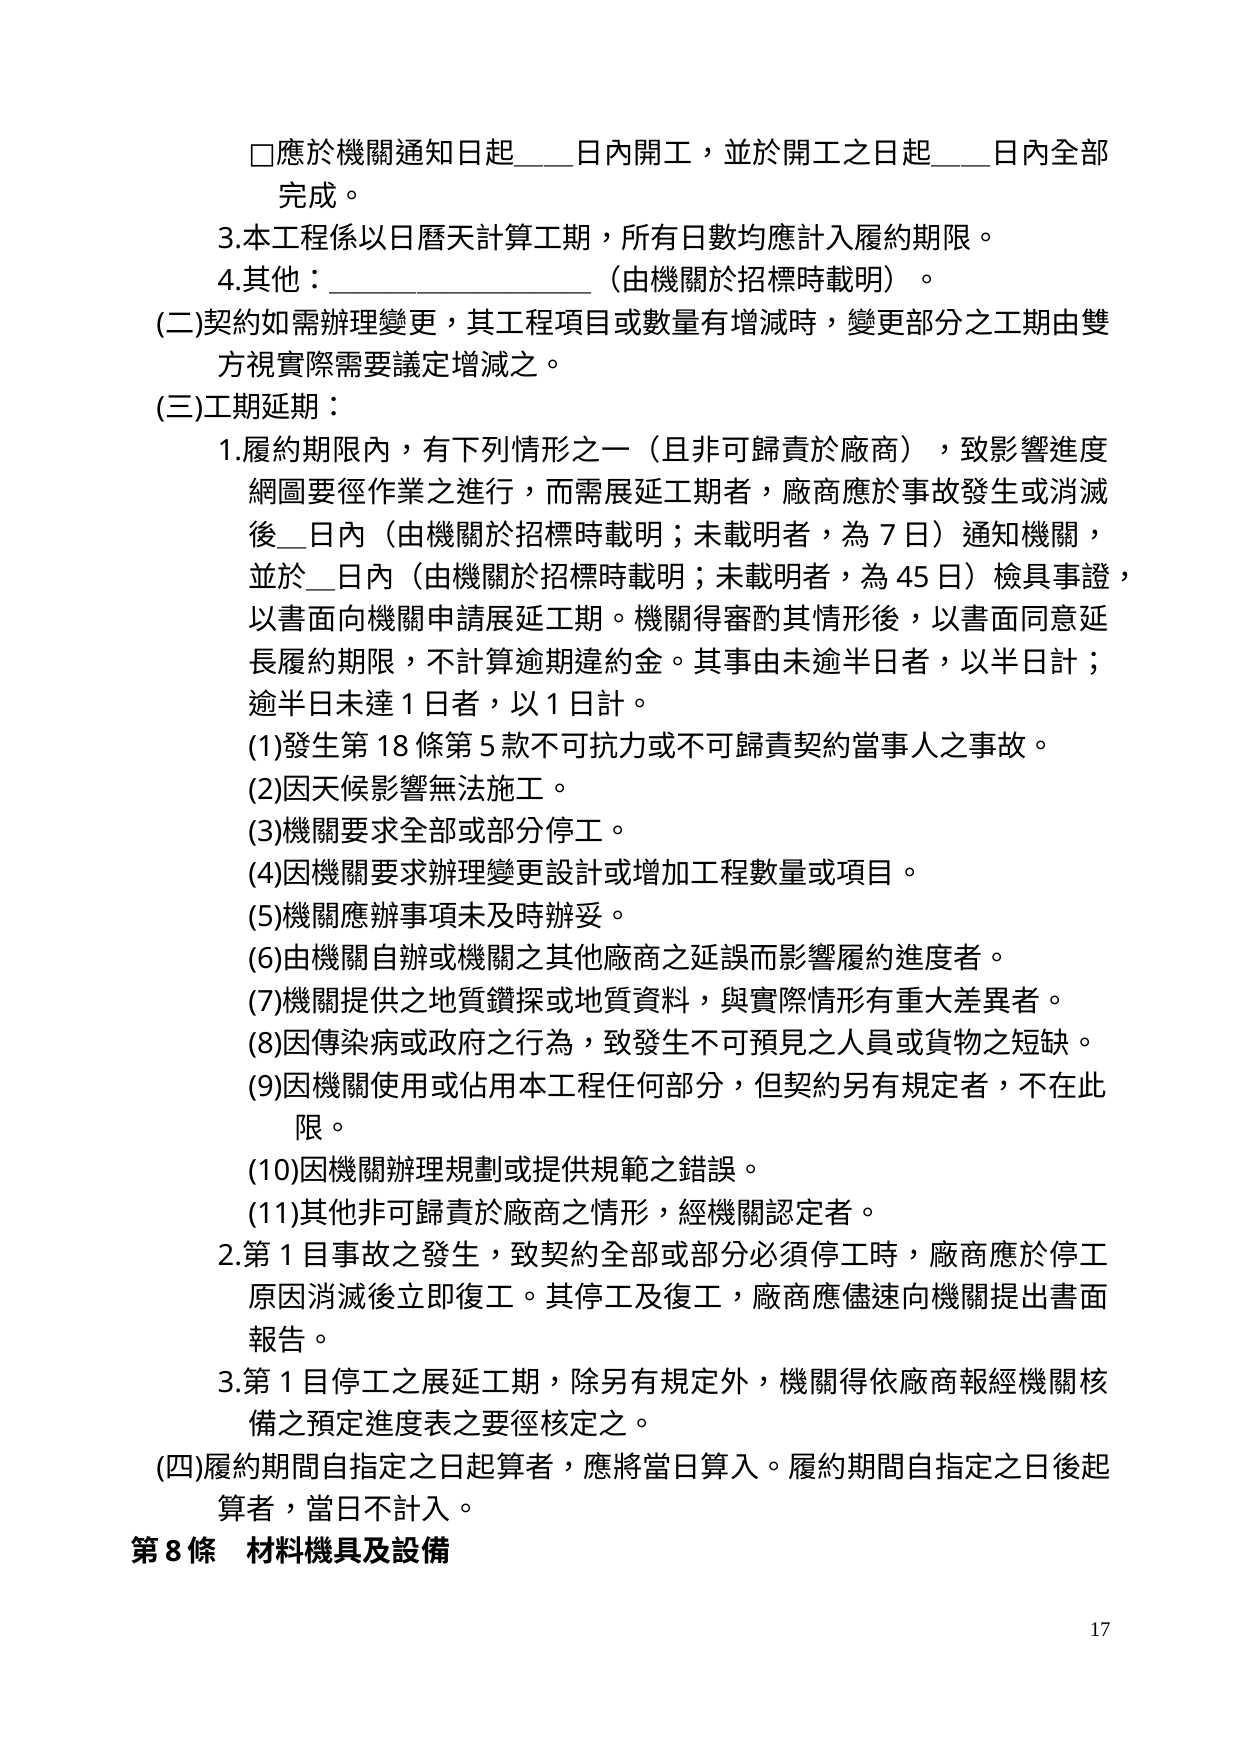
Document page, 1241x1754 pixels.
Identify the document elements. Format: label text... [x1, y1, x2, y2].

text (9)因機關使用或佔用本工程任何部分，但契約另有規定者，不在此限。 [248, 1062, 1110, 1147]
text (7)機關提供之地質鑽探或地質資料，與實際情形有重大差異者。 [248, 977, 1110, 1020]
text (4)因機關要求辦理變更設計或增加工程數量或項目。 [248, 850, 1110, 892]
text (10)因機關辦理規劃或提供規範之錯誤。 [248, 1147, 1110, 1189]
text (8)因傳染病或政府之行為，致發生不可預見之人員或貨物之短缺。 [248, 1020, 1110, 1062]
text (3)機關要求全部或部分停工。 [248, 808, 1110, 850]
text (11)其他非可歸責於廠商之情形，經機關認定者。 [248, 1189, 1110, 1232]
text (6)由機關自辦或機關之其他廠商之延誤而影響履約進度者。 [248, 935, 1110, 977]
text 3.本工程係以日曆天計算工期，所有日數均應計入履約期限。 [217, 214, 1110, 257]
text (四)履約期間自指定之日起算者，應將當日算入。履約期間自指定之日後起算者，當日不計入。 [156, 1443, 1110, 1528]
text 3.第1目停工之展延工期，除另有規定外，機關得依廠商報經機關核備之預定進度表之要徑核定之。 [217, 1358, 1110, 1443]
text 4.其他：＿＿＿＿＿＿＿＿＿（由機關於招標時載明）。 [217, 257, 1110, 299]
text (二)契約如需辦理變更，其工程項目或數量有增減時，變更部分之工期由雙方視實際需要議定增減之。 [156, 299, 1110, 384]
text (2)因天候影響無法施工。 [248, 765, 1110, 808]
text (三)工期延期： [156, 384, 1110, 426]
text 1.履約期限內，有下列情形之一（且非可歸責於廠商），致影響進度網圖要徑作業之進行，而需展延工期者，廠商應於事故發生或消滅後＿日內（由機關於招標時載明；未載明者，為7日）通知機關，並於＿日內（由機關於招標時載明；未載明者，為45日）檢具事證，以書面向機關申請展延工期。機關得審酌其情形後，以書面同意延長履約期限，不計算逾期違約金。其事由未逾半日者，以半日計；逾半日未達1日者，以1日計。 [217, 426, 1110, 723]
text 第8條 材料機具及設備 [130, 1528, 1110, 1570]
text (5)機關應辦事項未及時辦妥。 [248, 892, 1110, 935]
text 2.第1目事故之發生，致契約全部或部分必須停工時，廠商應於停工原因消滅後立即復工。其停工及復工，廠商應儘速向機關提出書面報告。 [217, 1232, 1110, 1358]
text (1)發生第18條第5款不可抗力或不可歸責契約當事人之事故。 [248, 723, 1110, 765]
text □應於機關通知日起＿＿日內開工，並於開工之日起＿＿日內全部完成。 [248, 130, 1110, 214]
